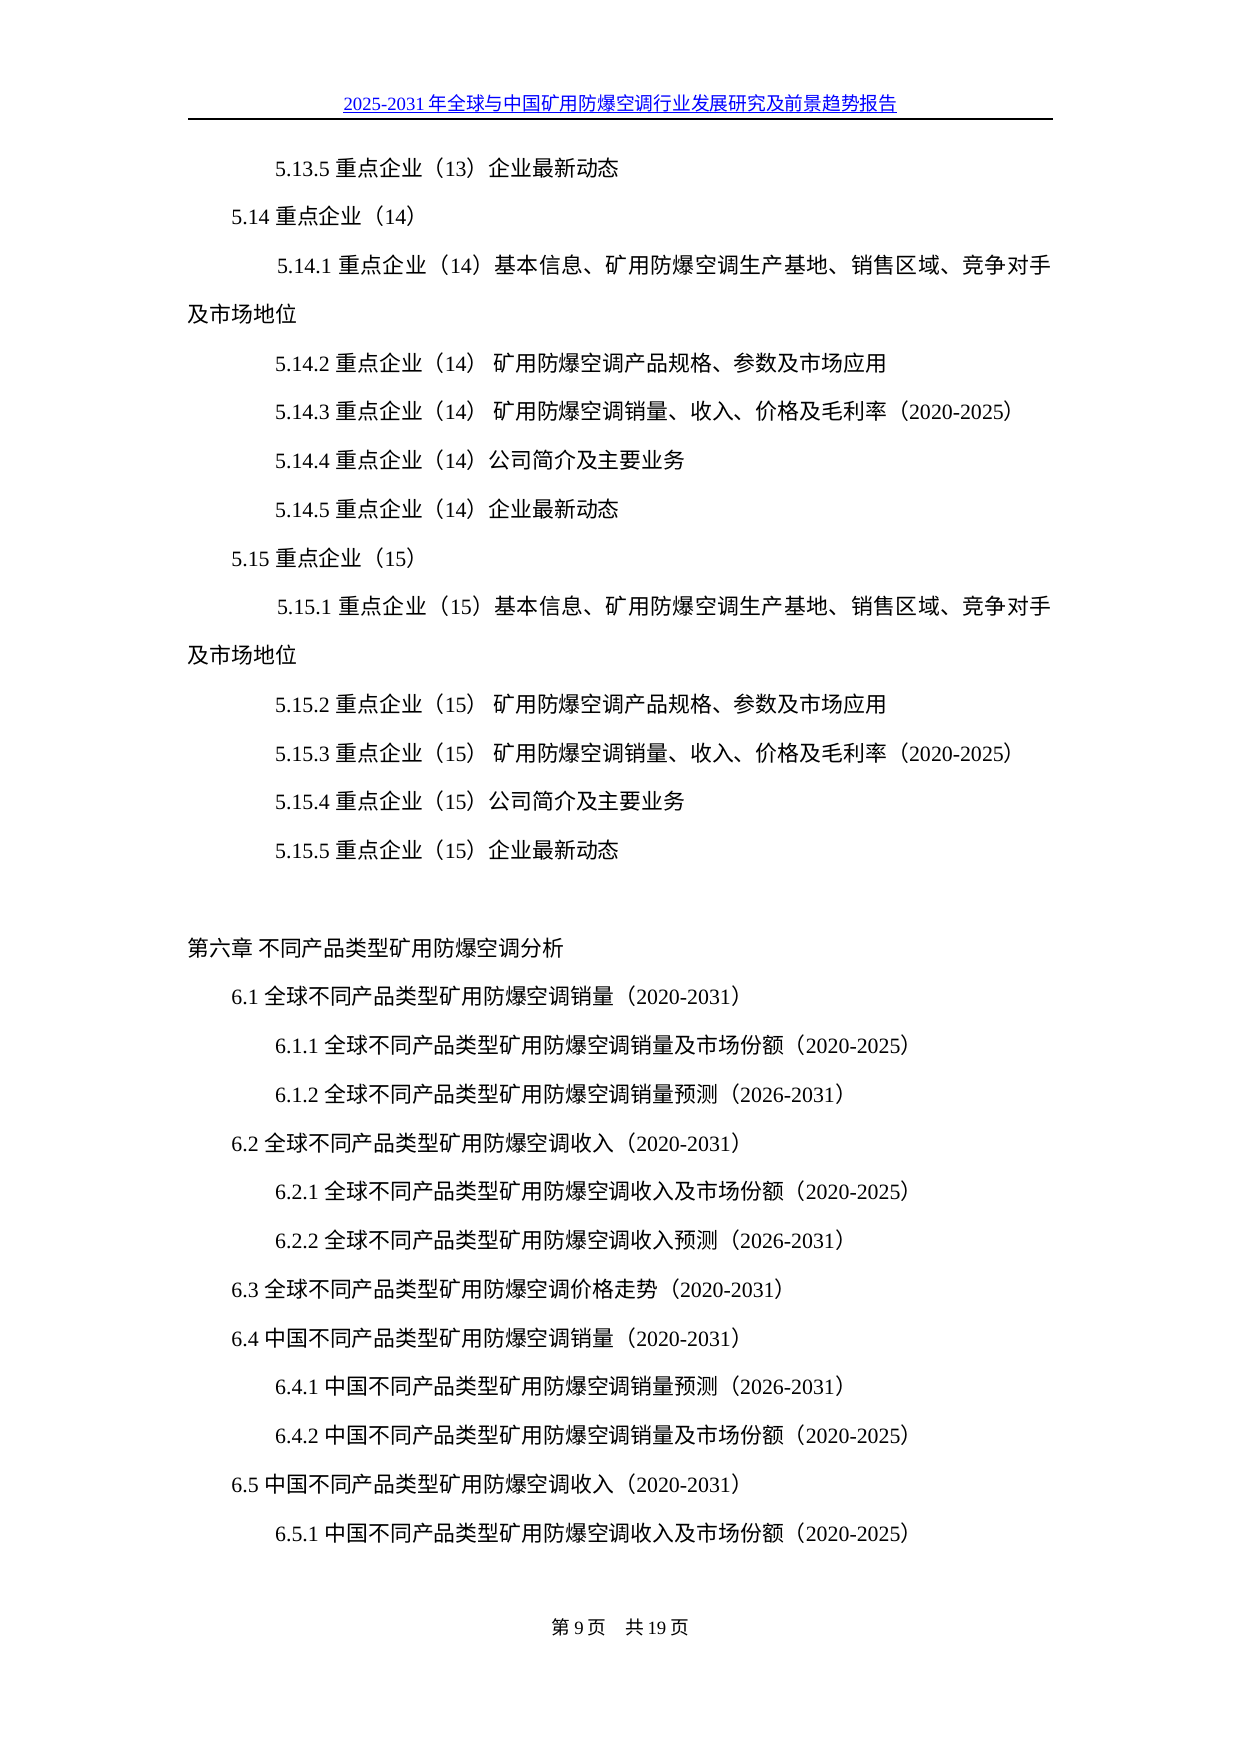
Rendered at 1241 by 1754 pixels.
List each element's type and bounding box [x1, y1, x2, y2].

text [187, 150, 1053, 1548]
